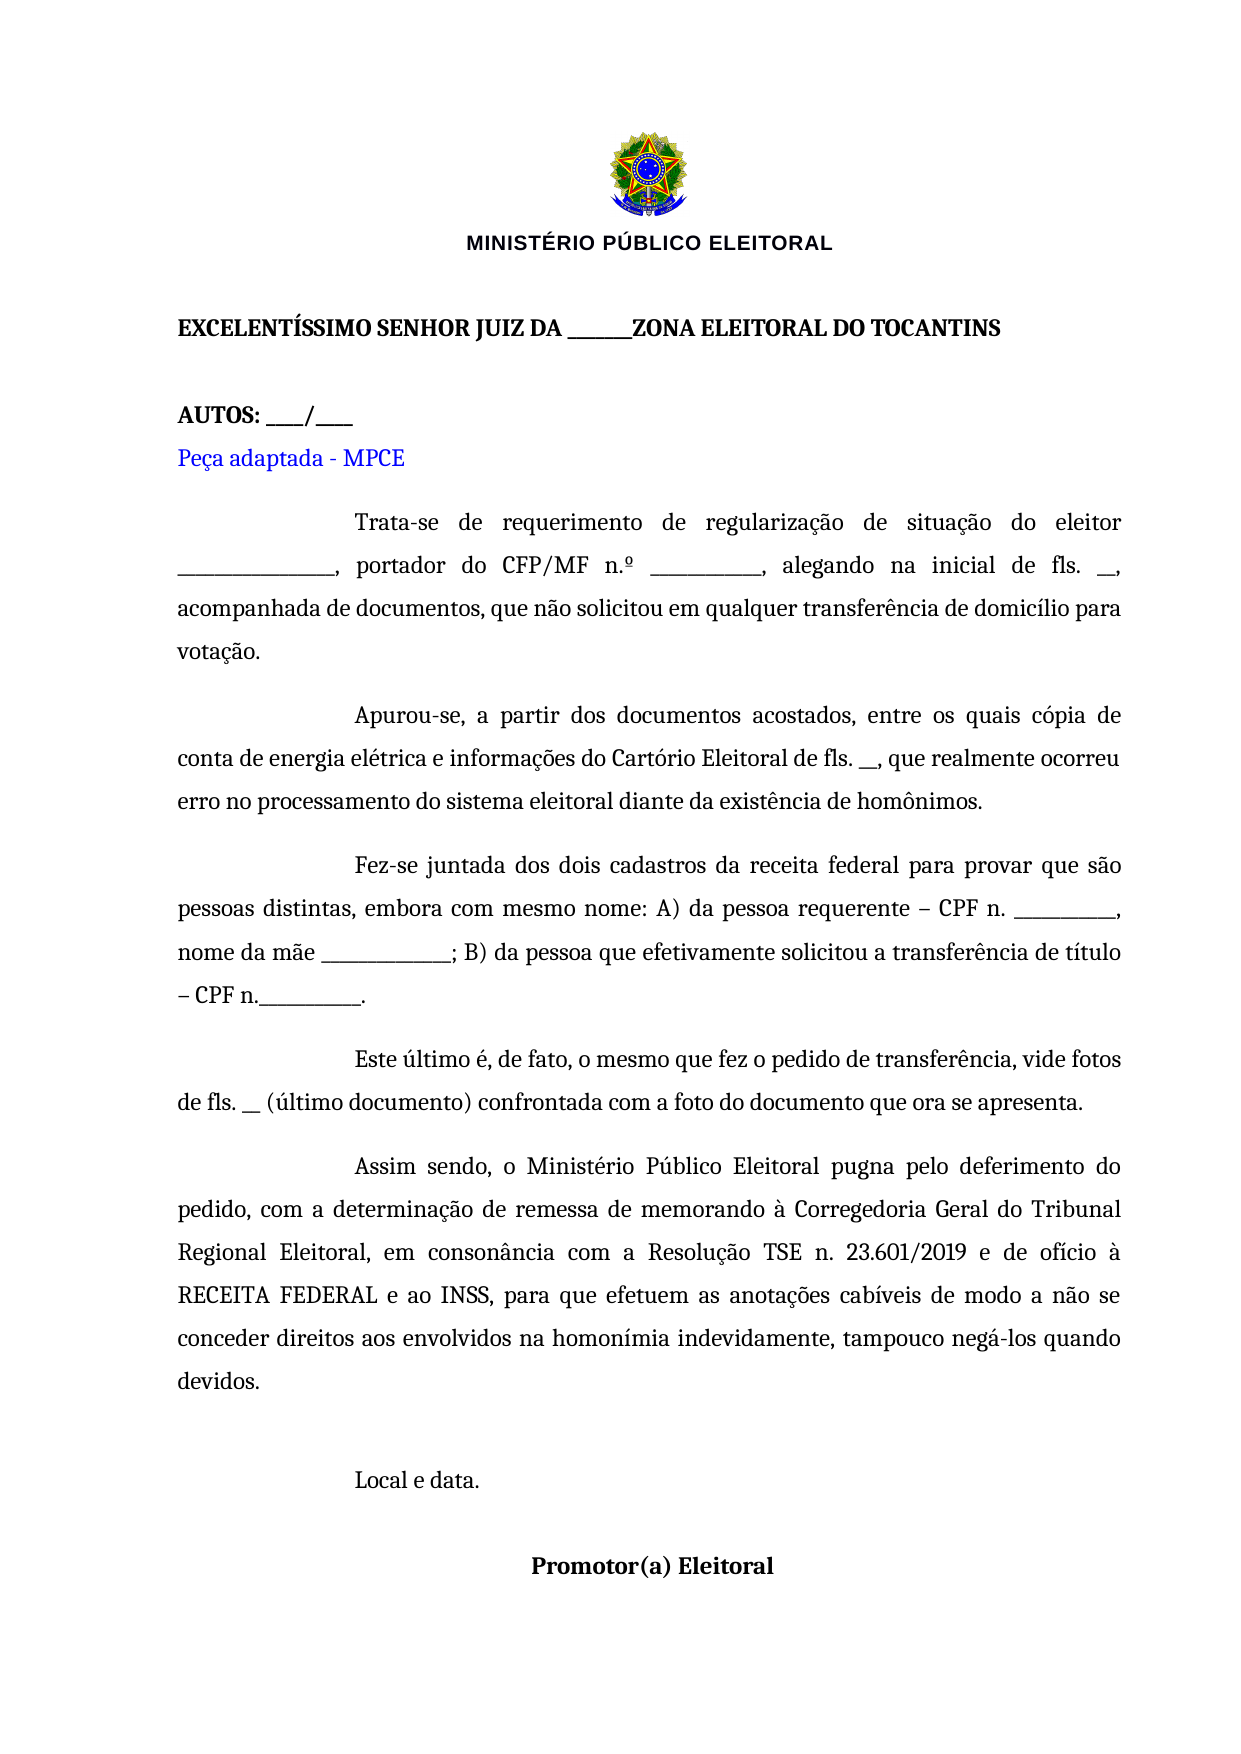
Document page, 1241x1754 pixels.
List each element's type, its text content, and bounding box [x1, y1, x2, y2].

text Promotor(a) Eleitoral [177, 1552, 1122, 1581]
text EXCELENTÍSSIMO SENHOR JUIZ DA _______ZONA ELEITORAL DO TOCANTINS [177, 314, 1122, 343]
text AUTOS: ____/____ [177, 401, 1122, 429]
text Trata-se de requerimento de regularização de situação do eleitor _________________, portador do CFP/MF n.º ____________, alegando na inicial de fls. __, acompanhada de documentos, que não solicitou em qualquer transferência de domicílio para votação. [177, 508, 1122, 666]
text Apurou-se, a partir dos documentos acostados, entre os quais cópia de conta de energia elétrica e informações do Cartório Eleitoral de fls. __, que realmente ocorreu erro no processamento do sistema eleitoral diante da existência de homônimos. [177, 701, 1122, 816]
picture [609, 131, 690, 217]
text Assim sendo, o Ministério Público Eleitoral pugna pelo deferimento do pedido, com a determinação de remessa de memorando à Corregedoria Geral do Tribunal Regional Eleitoral, em consonância com a Resolução TSE n. 23.601/2019 e de ofício à RECEITA FEDERAL e ao INSS, para que efetuem as anotações cabíveis de modo a não se conceder direitos aos envolvidos na homonímia indevidamente, tampouco negá-los quando devidos. [177, 1152, 1122, 1396]
text Local e data. [177, 1466, 1122, 1495]
text Fez-se juntada dos dois cadastros da receita federal para provar que são pessoas distintas, embora com mesmo nome: A) da pessoa requerente – CPF n. ___________, nome da mãe ______________; B) da pessoa que efetivamente solicitou a transferência de título – CPF n.___________. [177, 851, 1122, 1009]
text Peça adaptada - MPCE [177, 444, 1122, 472]
text Este último é, de fato, o mesmo que fez o pedido de transferência, vide fotos de fls. __ (último documento) confrontada com a foto do documento que ora se apresenta. [177, 1044, 1122, 1116]
